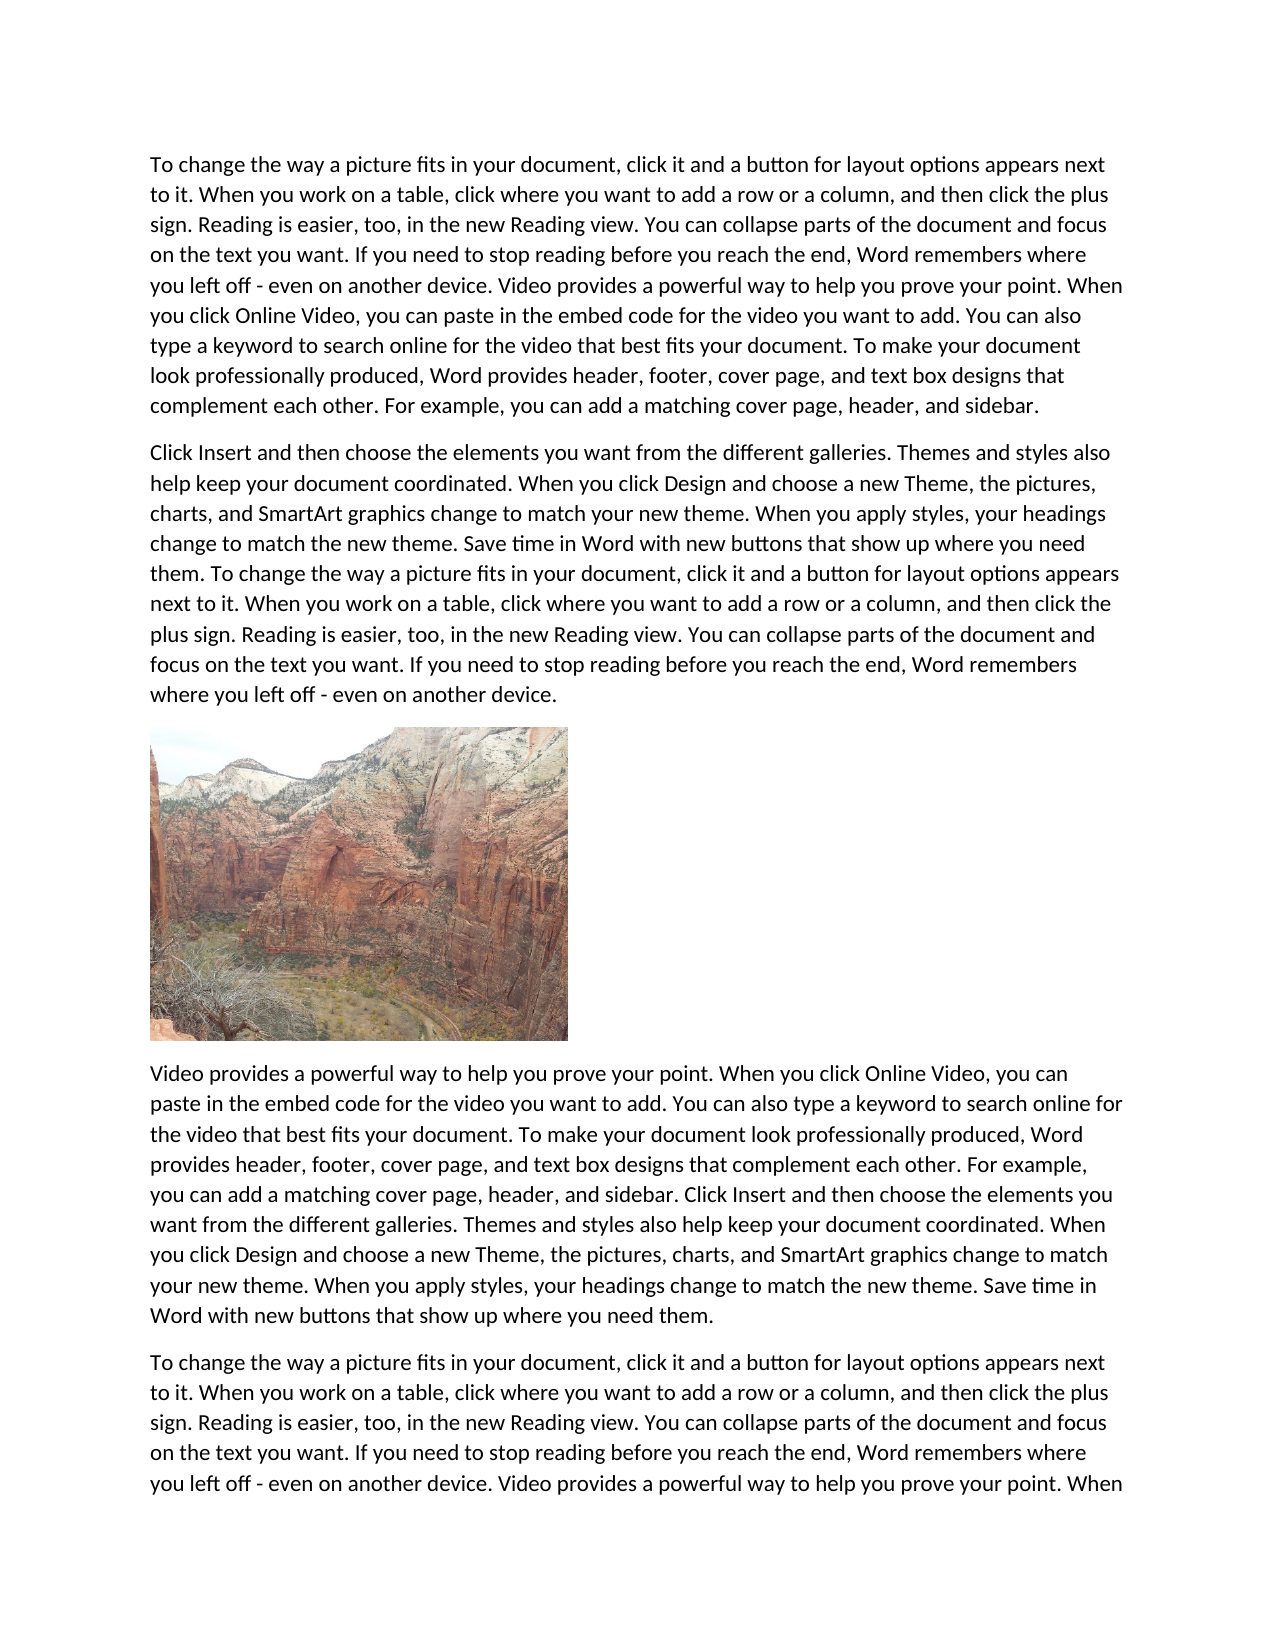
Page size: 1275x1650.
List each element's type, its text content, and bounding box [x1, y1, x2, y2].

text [150, 1348, 1125, 1497]
text Video provides a powerful way to help you prove your point. When you click Online Video, you can paste in the embed code for the video you want to add. You can also type a keyword to search online for the video that best fits your document. To make your document look professionally produced, Word provides header, footer, cover page, and text box designs that complement each other. For example, you can add a matching cover page, header, and sidebar. Click Insert and then choose the elements you want from the different galleries. Themes and styles also help keep your document coordinated. When you click Design and choose a new Theme, the pictures, charts, and SmartArt graphics change to match your new theme. When you apply styles, your headings change to match the new theme. Save time in Word with new buttons that show up where you need them. [150, 1059, 1125, 1329]
picture [150, 727, 568, 1041]
